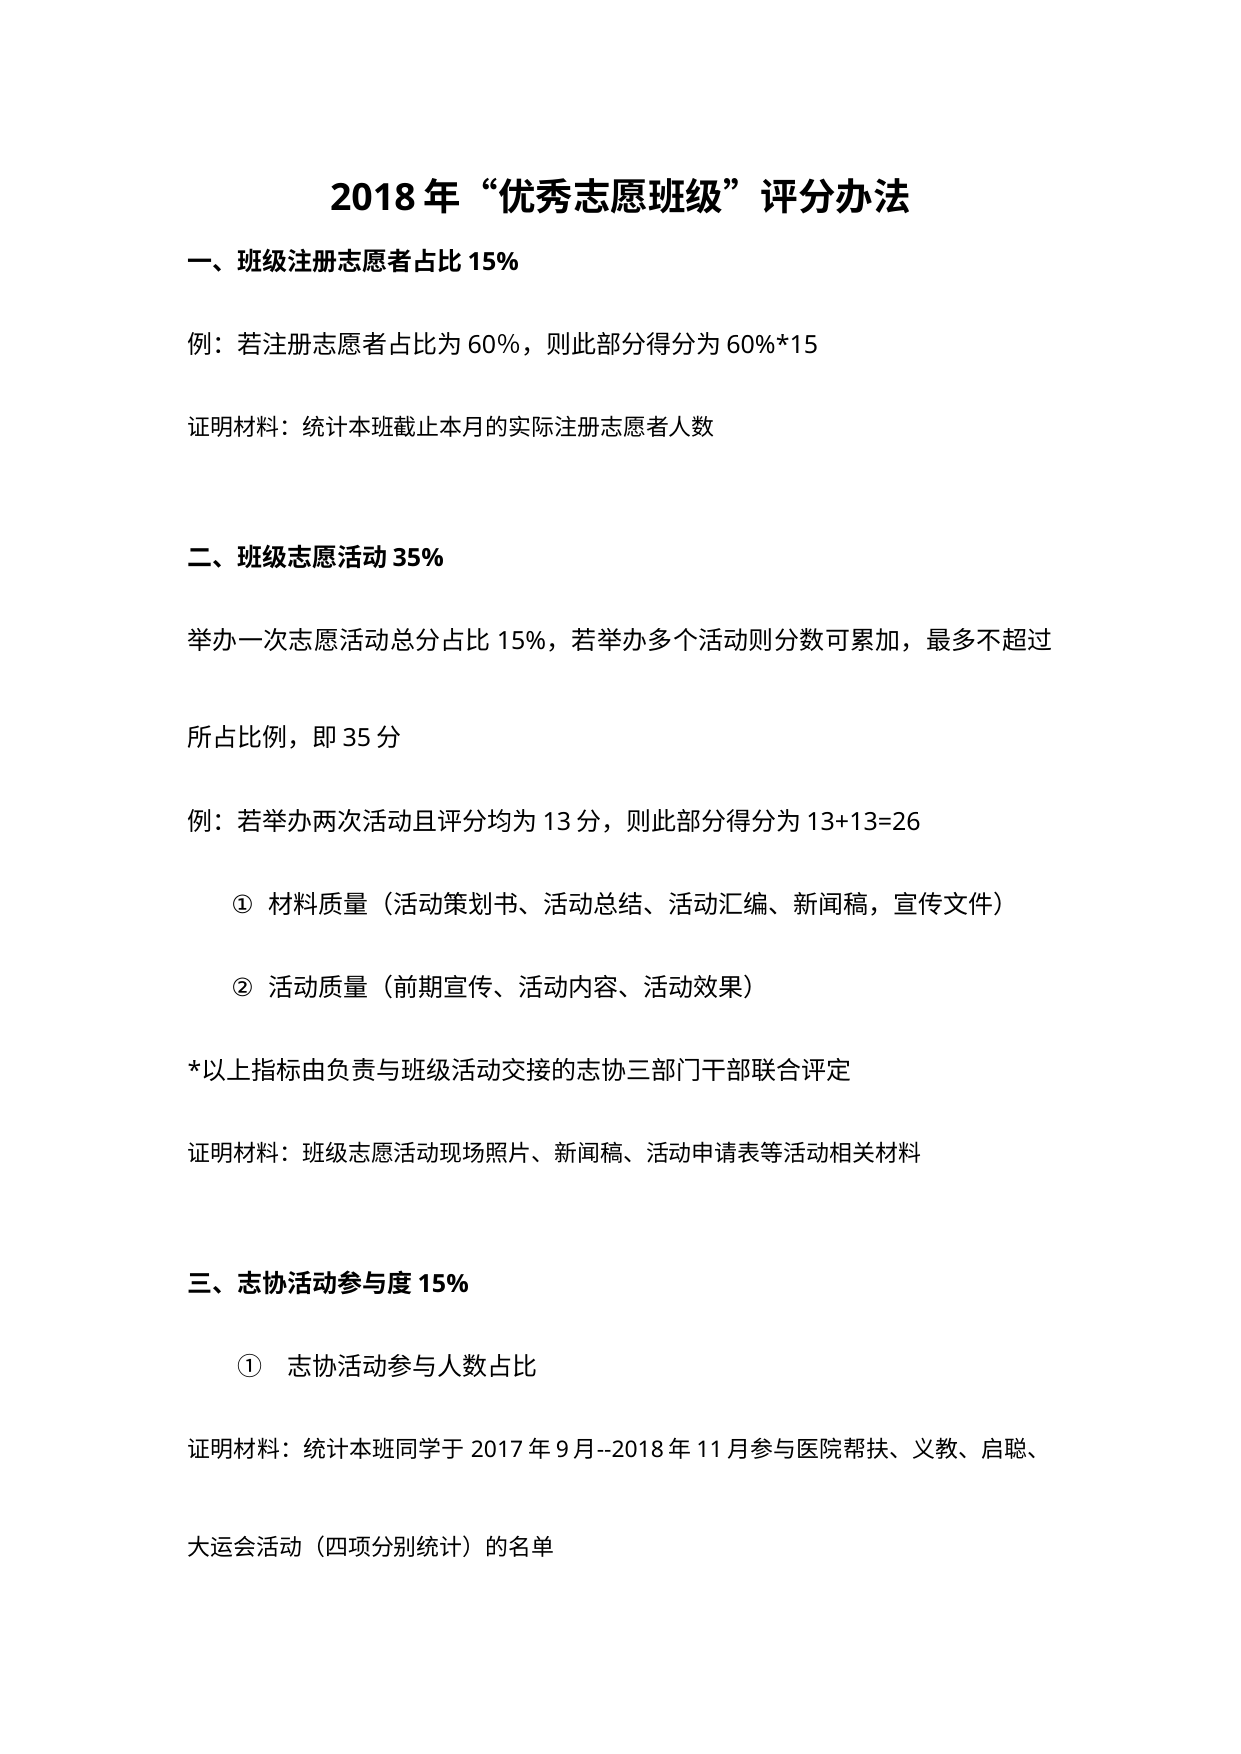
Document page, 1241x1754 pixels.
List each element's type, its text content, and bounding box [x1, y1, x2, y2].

text 证明材料：班级志愿活动现场照片、新闻稿、活动申请表等活动相关材料 [187, 1119, 1053, 1184]
text 例：若注册志愿者占比为60％，则此部分得分为60%*15 [187, 310, 1053, 375]
text 2018年“优秀志愿班级”评分办法 [187, 162, 1053, 227]
list 举办一次志愿活动总分占比15%，若举办多个活动则分数可累加，最多不超过所占比例，即35分 [187, 606, 1053, 768]
list 志协活动参与人数占比 [187, 1332, 1053, 1397]
text 证明材料：统计本班同学于2017年9月--2018年11月参与医院帮扶、义教、启聪、大运会活动（四项分别统计）的名单 [187, 1415, 1053, 1578]
list 活动质量（前期宣传、活动内容、活动效果） [231, 953, 1053, 1018]
text 证明材料：统计本班截止本月的实际注册志愿者人数 [187, 393, 1053, 458]
list 例：若举办两次活动且评分均为13分，则此部分得分为13+13=26 [187, 787, 1053, 852]
list 一、班级注册志愿者占比15% [187, 227, 1053, 292]
list 材料质量（活动策划书、活动总结、活动汇编、新闻稿，宣传文件） [231, 870, 1053, 935]
text *以上指标由负责与班级活动交接的志协三部门干部联合评定 [187, 1036, 1053, 1101]
list 三、志协活动参与度15% [187, 1249, 1053, 1314]
list 班级志愿活动35% [187, 523, 1053, 588]
